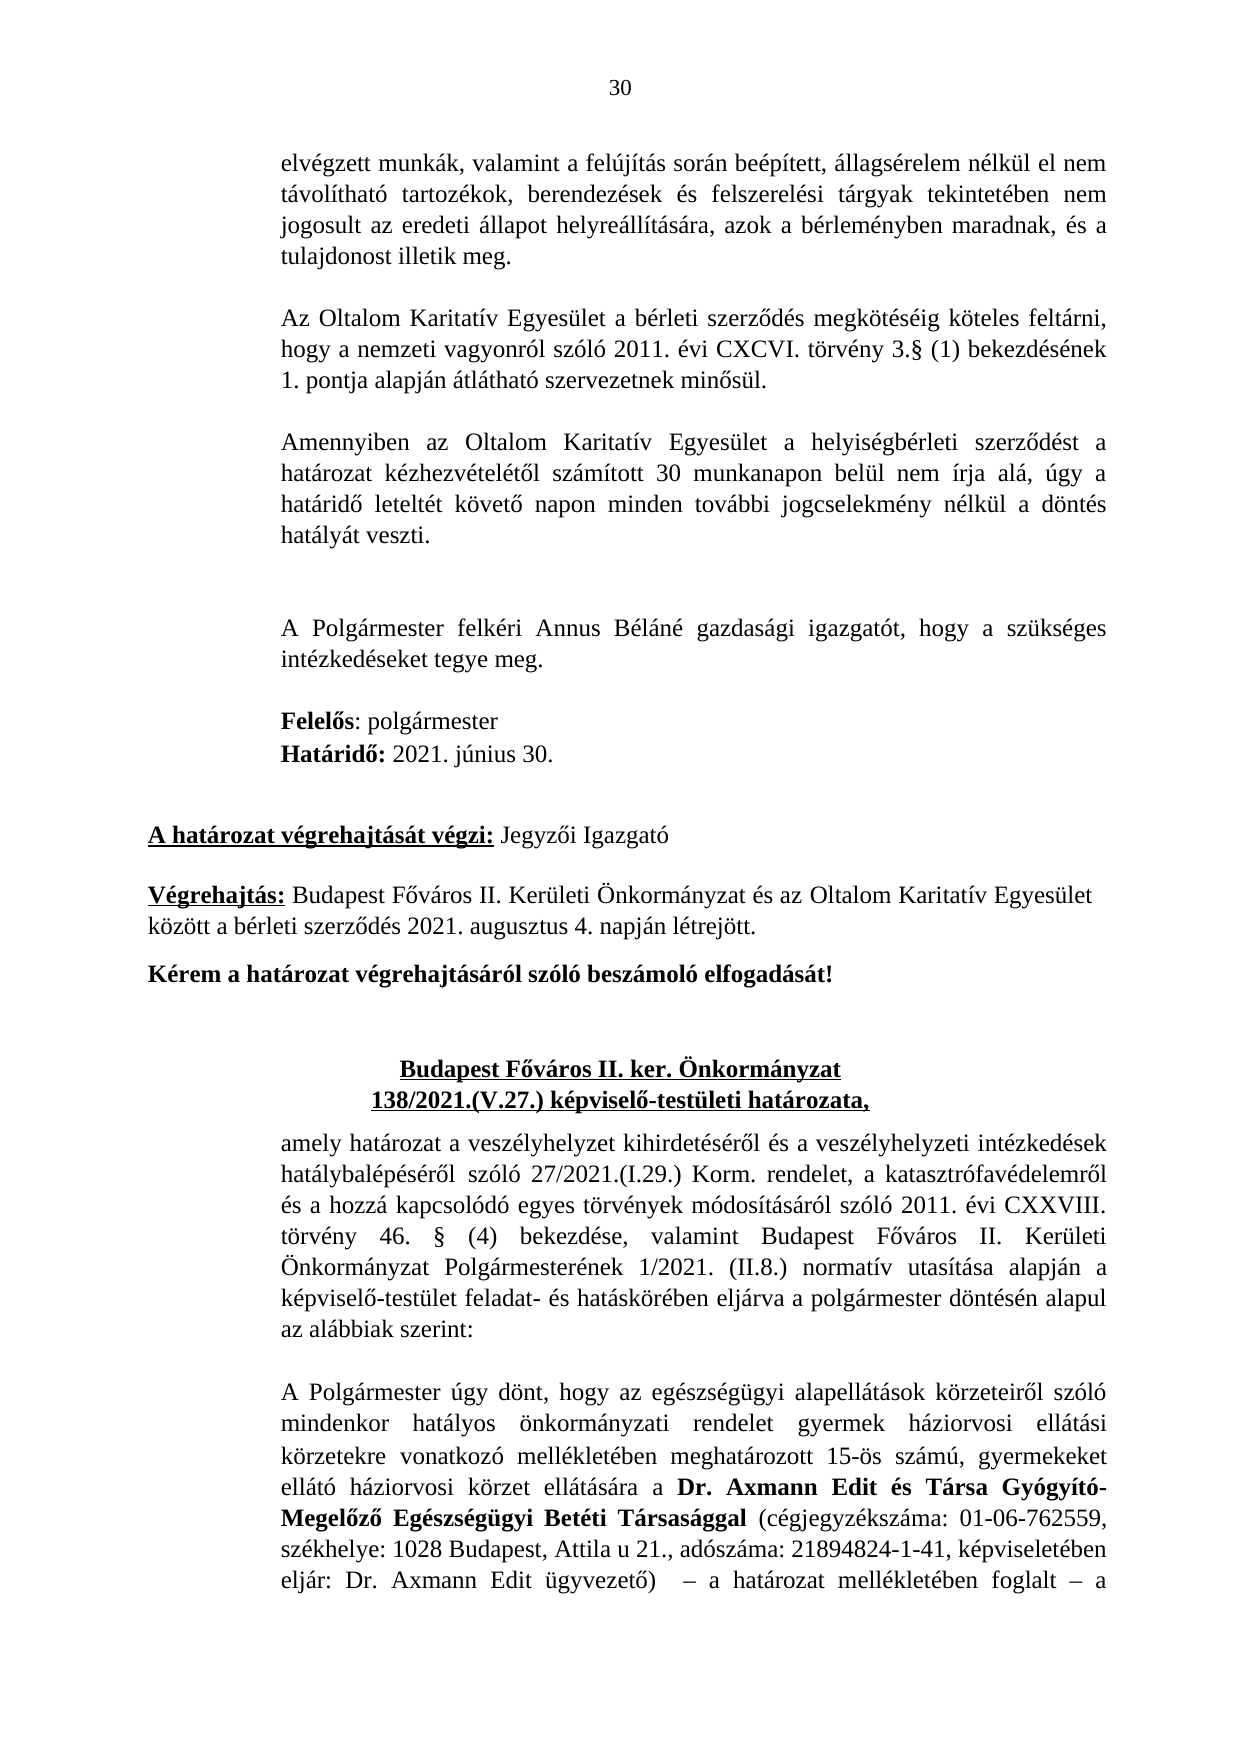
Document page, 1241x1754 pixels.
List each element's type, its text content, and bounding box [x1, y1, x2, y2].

text Kérem a határozat végrehajtásáról szóló beszámoló elfogadását! [148, 959, 1093, 987]
text amely határozat a veszélyhelyzet kihirdetéséről és a veszélyhelyzeti intézkedések hatálybalépéséről szóló 27/2021.(I.29.) Korm. rendelet, a katasztrófavédelemről és a hozzá kapcsolódó egyes törvények módosításáról szóló 2011. évi CXXVIII. törvény 46. § (4) bekezdése, valamint Budapest Főváros II. Kerületi Önkormányzat Polgármesterének 1/2021. (II.8.) normatív utasítása alapján a képviselő-testület feladat- és hatáskörében eljárva a polgármester döntésén alapul az alábbiak szerint: [281, 1128, 1107, 1343]
text A Polgármester felkéri Annus Béláné gazdasági igazgatót, hogy a szükséges intézkedéseket tegye meg. [281, 613, 1107, 673]
text Budapest Főváros II. ker. Önkormányzat 138/2021.(V.27.) képviselő-testületi határozata, [148, 1054, 1093, 1113]
text A határozat végrehajtását végzi: Jegyzői Igazgató [148, 820, 989, 849]
text Végrehajtás: Budapest Főváros II. Kerületi Önkormányzat és az Oltalom Karitatív Egyesület között a bérleti szerződés 2021. augusztus 4. napján létrejött. [148, 880, 1093, 940]
text Az Oltalom Karitatív Egyesület a bérleti szerződés megkötéséig köteles feltárni, hogy a nemzeti vagyonról szóló 2011. évi CXCVI. törvény 3.§ (1) bekezdésének 1. pontja alapján átlátható szervezetnek minősül. [281, 303, 1107, 394]
text Amennyiben az Oltalom Karitatív Egyesület a helyiségbérleti szerződést a határozat kézhezvételétől számított 30 munkanapon belül nem írja alá, úgy a határidő leteltét követő napon minden további jogcselekmény nélkül a döntés hatályát veszti. [281, 427, 1107, 549]
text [281, 1377, 1107, 1594]
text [281, 148, 1107, 269]
text Határidő: 2021. június 30. [177, 739, 1122, 768]
text Felelős: polgármester [177, 706, 1122, 735]
